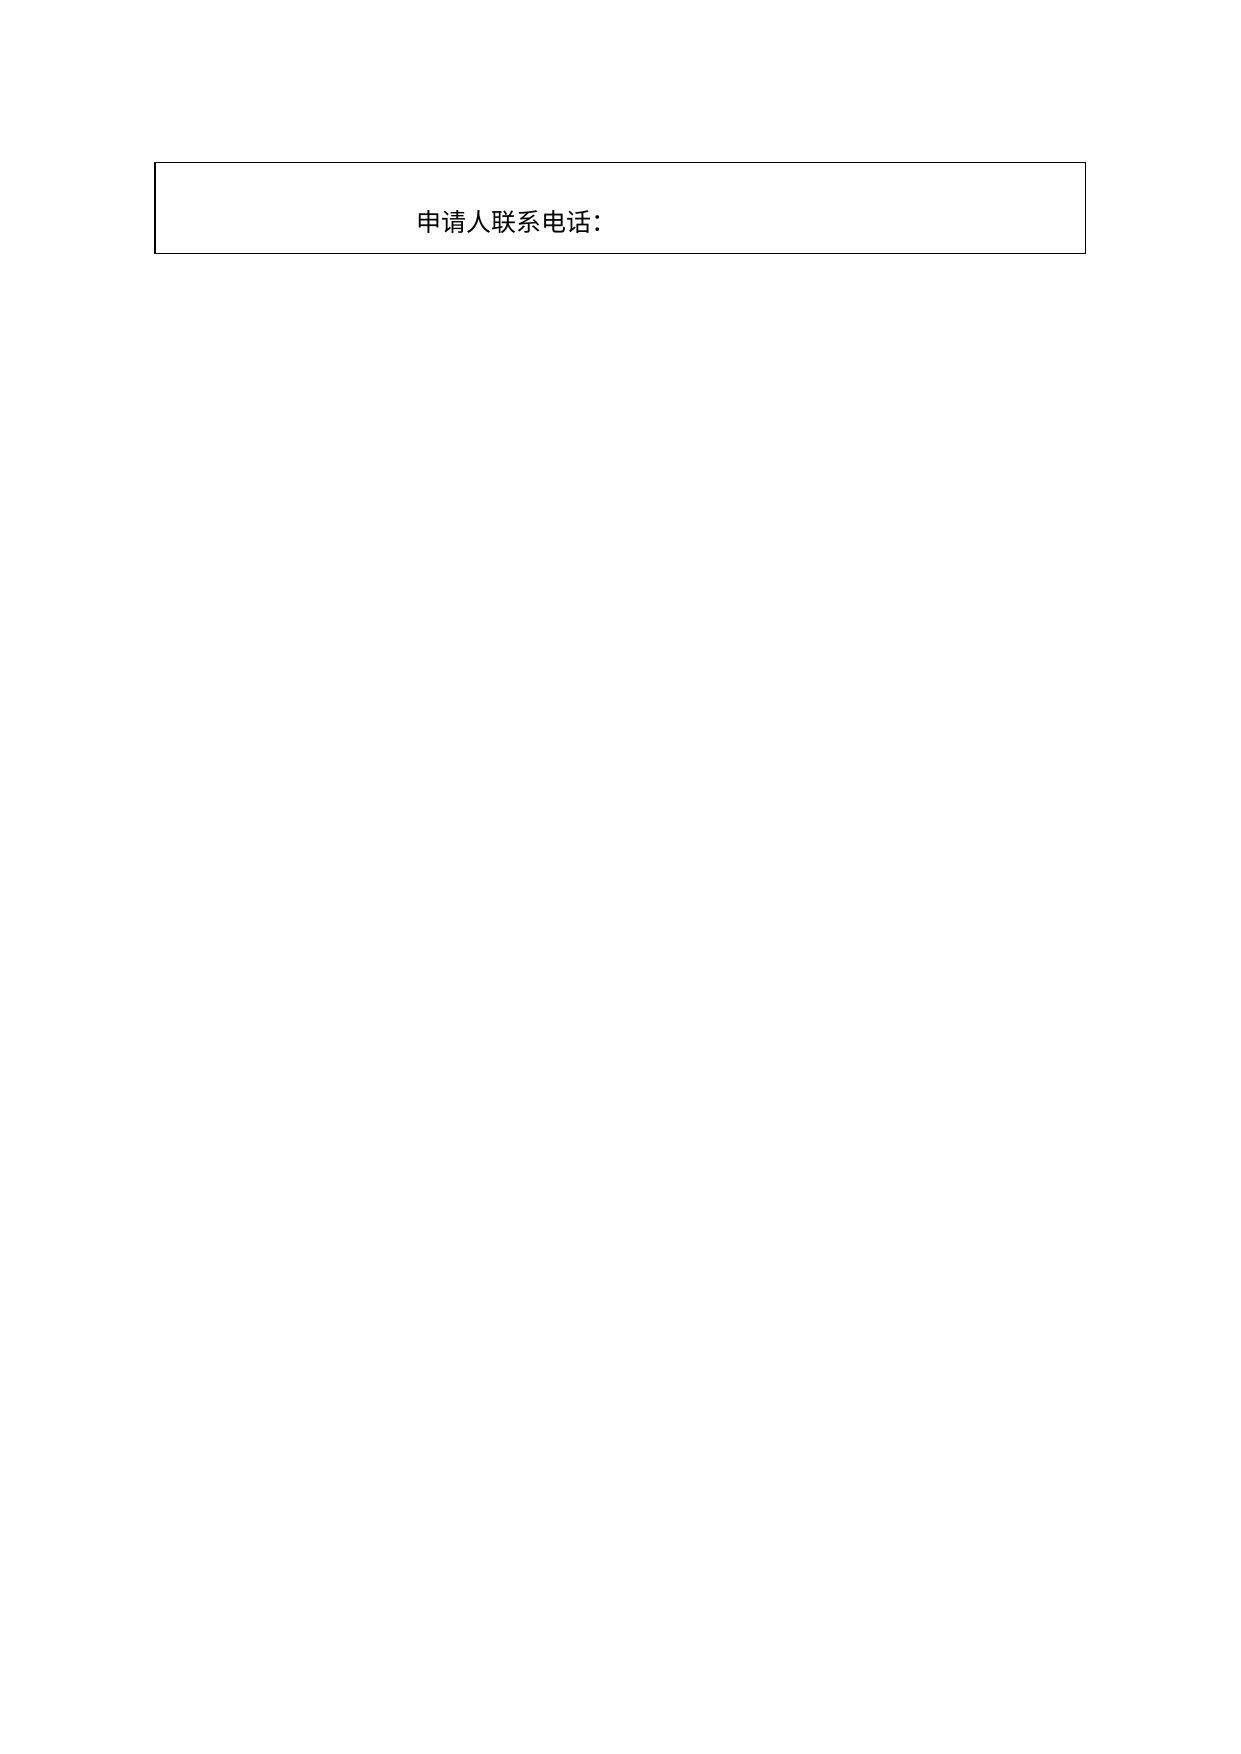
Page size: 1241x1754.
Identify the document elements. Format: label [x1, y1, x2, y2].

table_cell [156, 163, 1085, 253]
